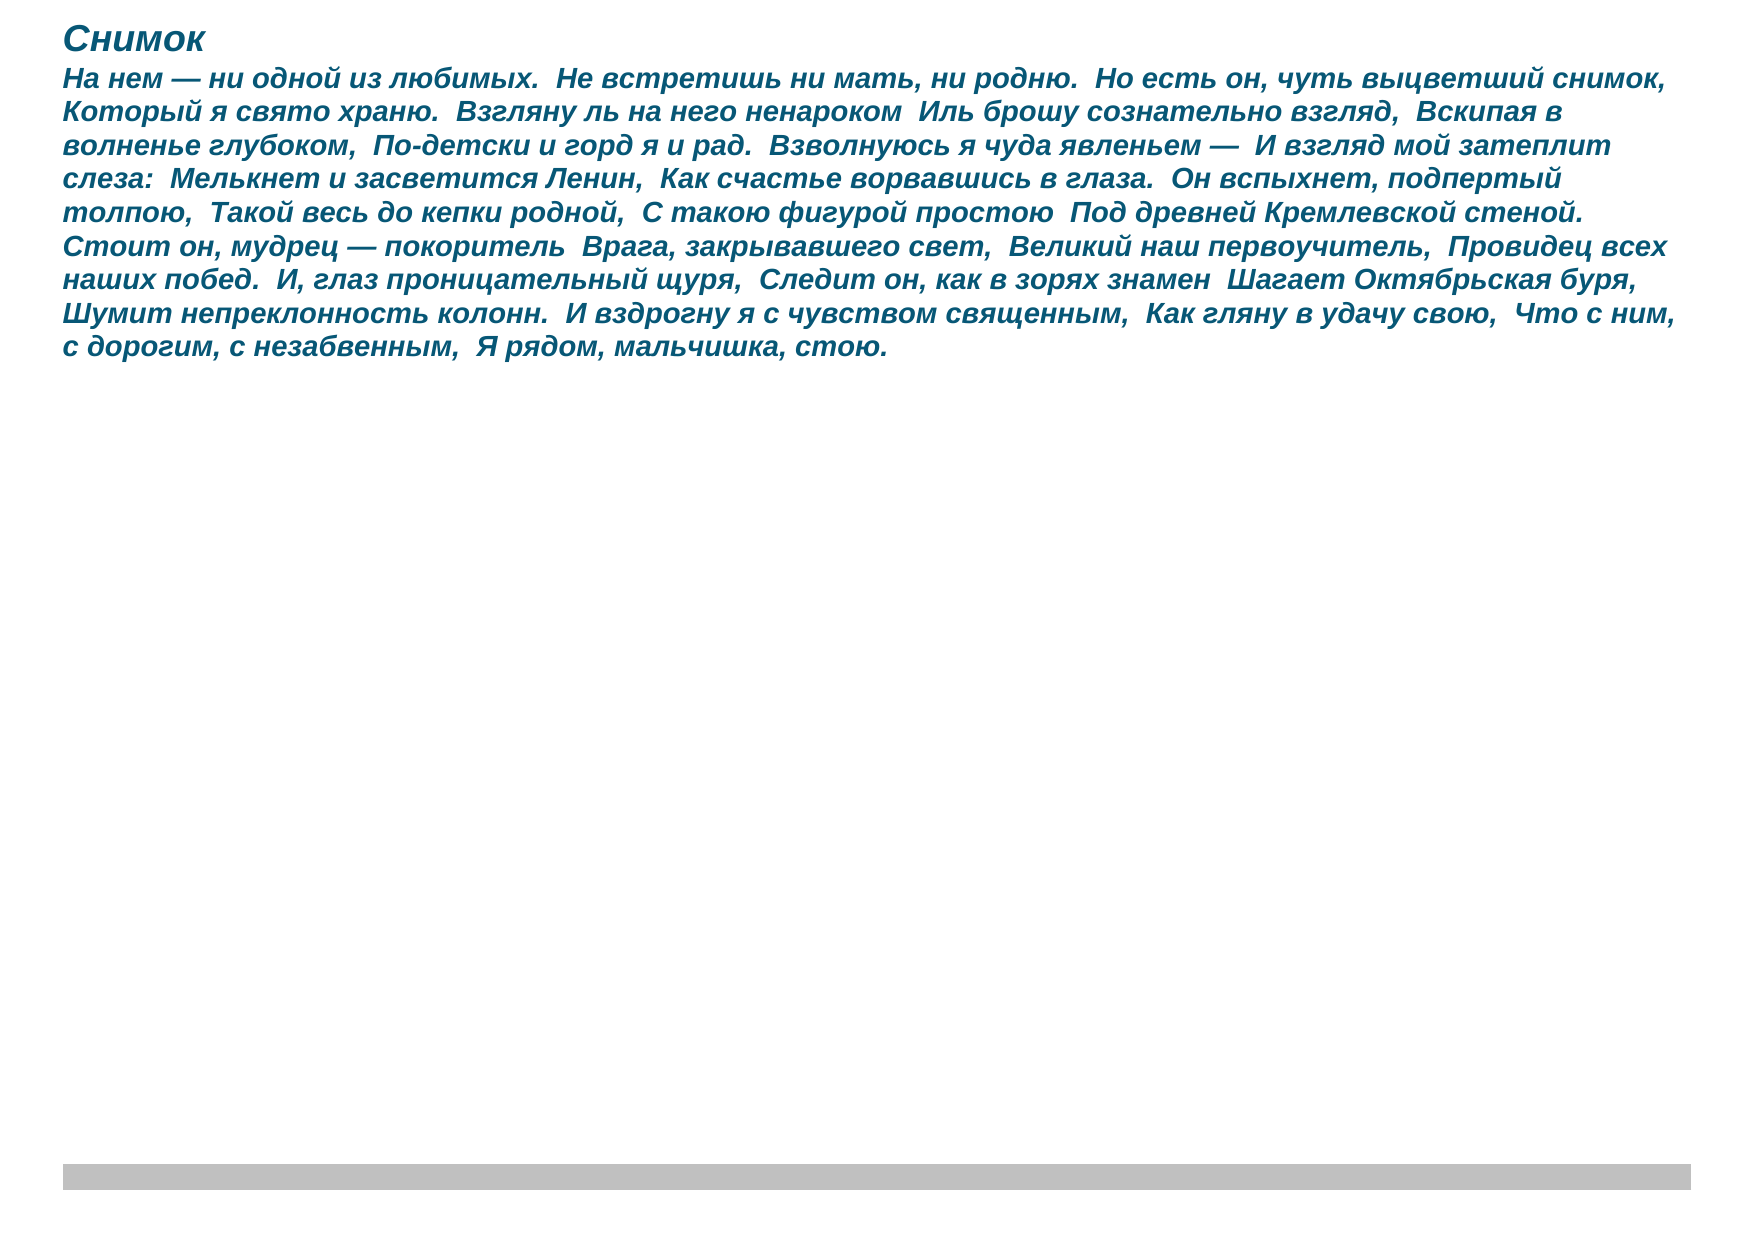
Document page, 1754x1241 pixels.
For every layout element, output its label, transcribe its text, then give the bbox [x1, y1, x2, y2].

text На нем — ни одной из любимых. [62, 61, 1691, 363]
subtitle Снимок [62, 17, 1691, 60]
